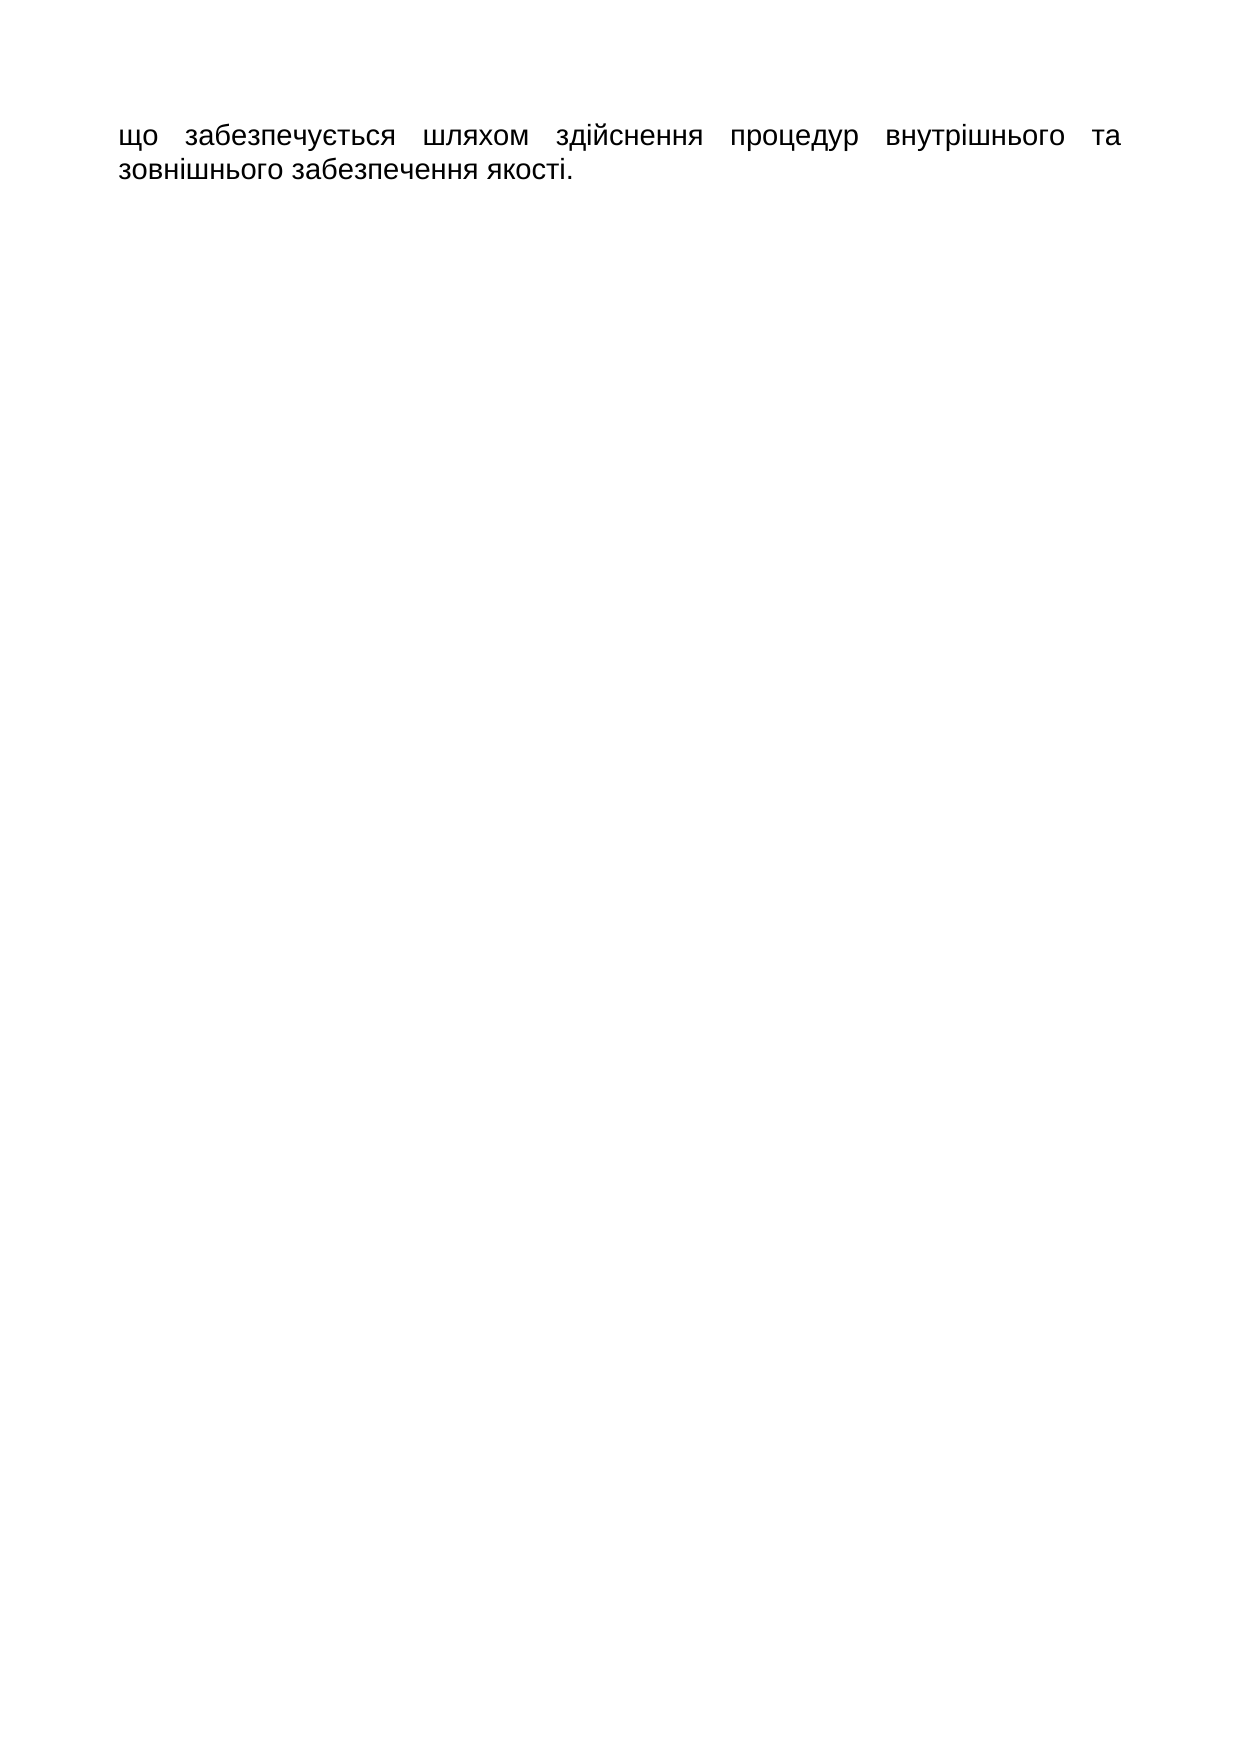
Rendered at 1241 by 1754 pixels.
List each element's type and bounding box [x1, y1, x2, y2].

text [118, 118, 1122, 185]
